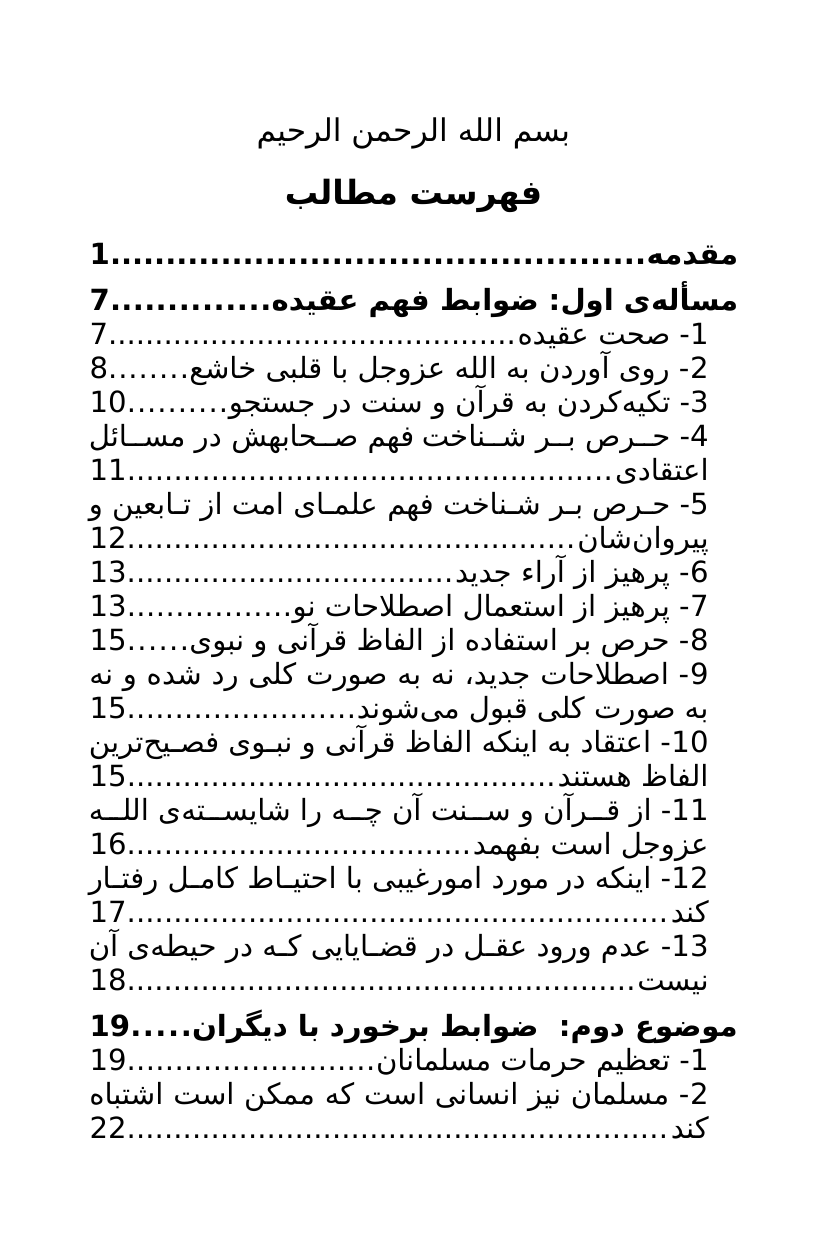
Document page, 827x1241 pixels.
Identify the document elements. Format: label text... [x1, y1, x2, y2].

text مسأله‌ی اول: ضوابط فهم عقیده 7 [89, 284, 738, 318]
text بسم الله الرحمن الرحیم [89, 112, 738, 148]
text 5- حرص بر شناخت فهم علمای امت از تابعین و پیروان‌شان 12 [89, 487, 708, 555]
text 2- روی آوردن به الله عزوجل با قلبی خاشع 8 [89, 352, 708, 386]
text 12- اینکه در مورد امورغیبی با احتیاط کامل رفتار کند 17 [89, 861, 708, 929]
text 9- اصطلاحات جدید، نه به صورت کلی رد شده و نه به صورت کلی قبول می‌شوند 15 [89, 657, 708, 725]
text مقدمه 1 [89, 237, 738, 271]
text 4- حرص بر شناخت فهم صحابهش در مسائل اعتقادی 11 [89, 419, 708, 487]
text 8- حرص بر استفاده از الفاظ قرآنی و نبوی 15 [89, 623, 708, 657]
text 13- عدم ورود عقل در قضایایی که در حیطه‌ی آن نیست 18 [89, 929, 708, 997]
text 3- تکیه‌کردن به قرآن و سنت در جستجو 10 [89, 386, 708, 419]
text 1- تعظیم حرمات مسلمانان 19 [89, 1043, 708, 1077]
text 2- مسلمان نیز انسانی است که ممکن است اشتباه کند 22 [89, 1077, 708, 1145]
text 7- پرهیز از استعمال اصطلاحات نو 13 [89, 589, 708, 623]
text 11- از قرآن و سنت آن چه را شایسته‌ی الله عزوجل است بفهمد 16 [89, 793, 708, 861]
text 6- پرهیز از آراء جدید 13 [89, 555, 708, 589]
text موضوع دوم: ضوابط برخورد با دیگران 19 [89, 1009, 738, 1043]
text 10- اعتقاد به اینکه الفاظ قرآنی و نبوی فصیح‌ترین الفاظ هستند 15 [89, 725, 708, 793]
text فهرست مطالب [89, 173, 738, 212]
text 1- صحت عقیده 7 [89, 318, 708, 352]
